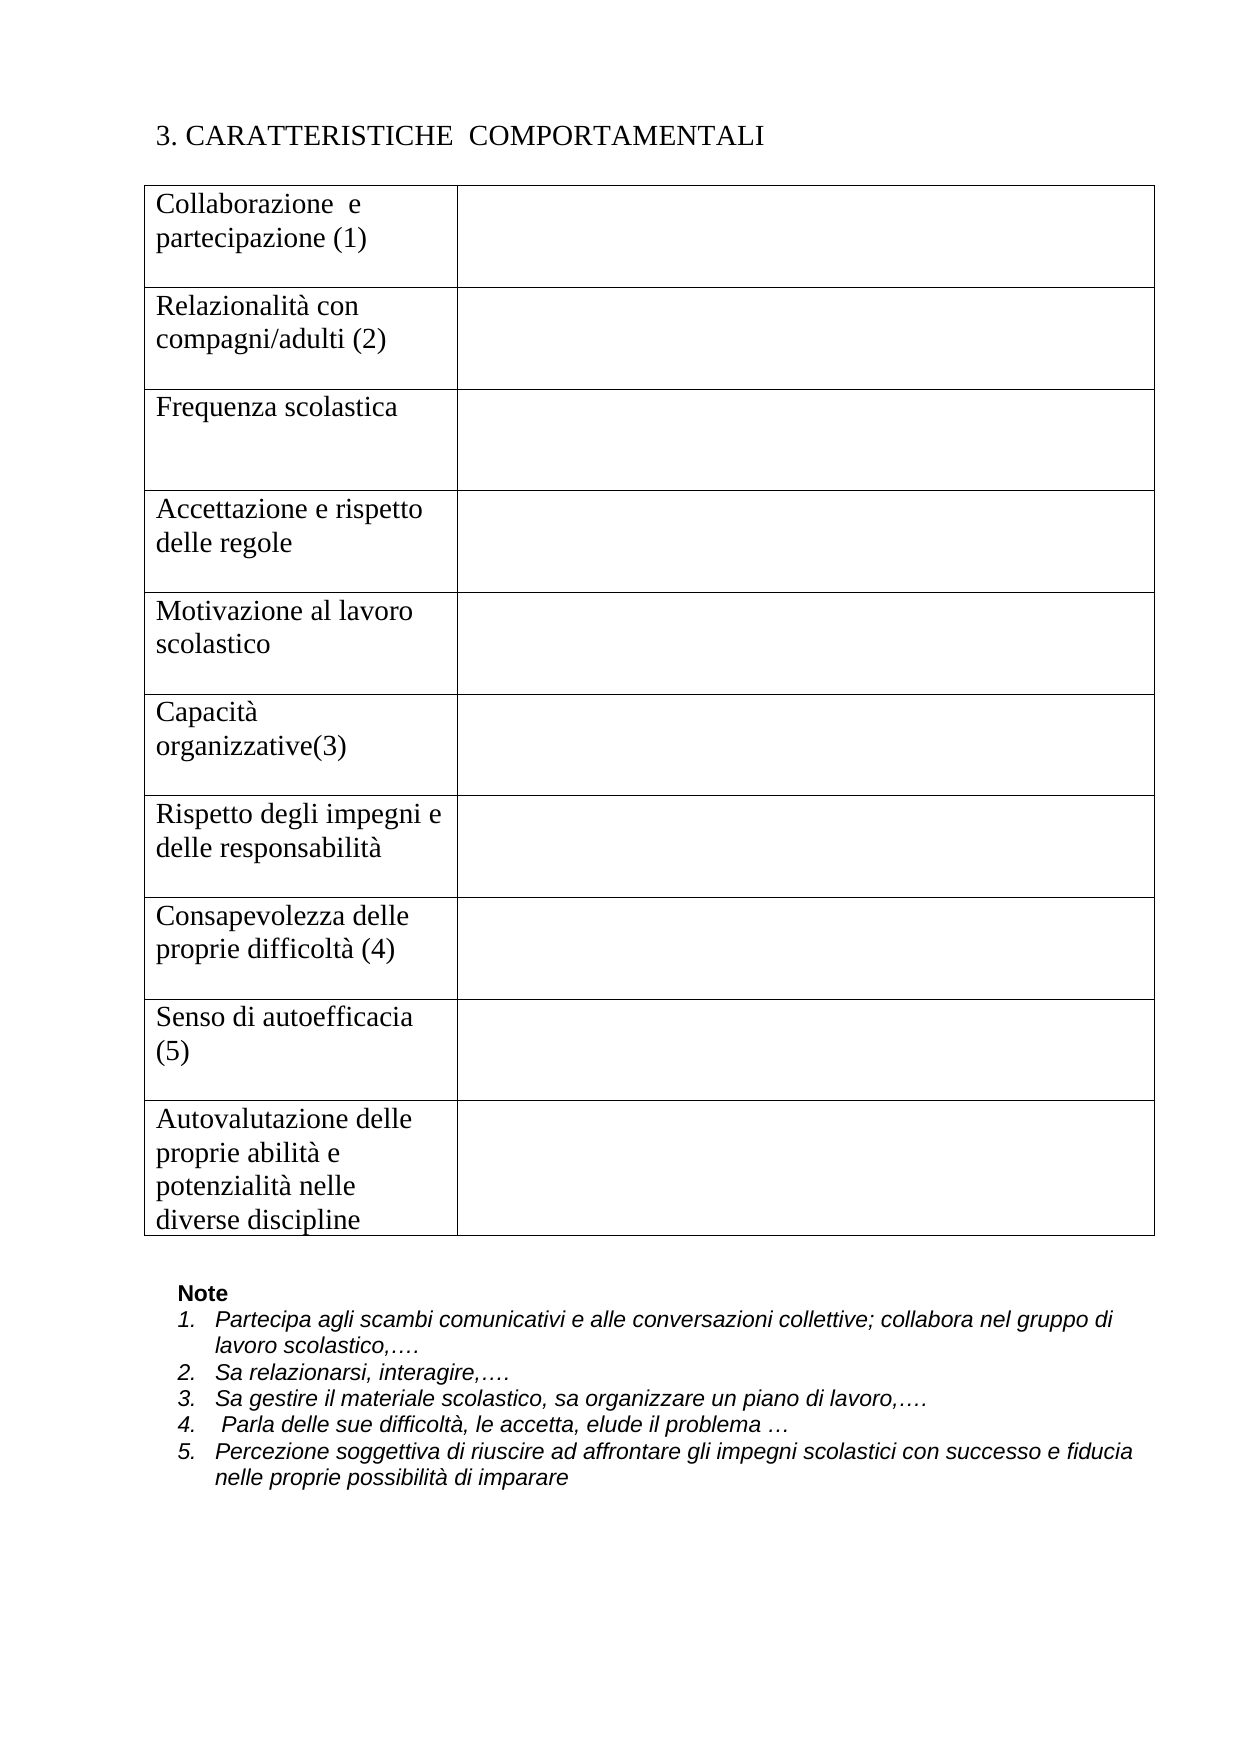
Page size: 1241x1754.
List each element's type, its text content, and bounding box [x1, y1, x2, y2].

table_cell Frequenza scolastica [145, 390, 457, 490]
table_header Collaborazione e partecipazione (1) [145, 186, 457, 287]
table_cell Senso di autoefficacia (5) [145, 1000, 457, 1100]
list Percezione soggettiva di riuscire ad affrontare gli impegni scolastici con successo e fiducia nelle proprie possibilità di imparare [177, 1438, 1152, 1490]
table_cell [458, 593, 1154, 693]
table_cell Accettazione e rispetto delle regole [145, 491, 457, 592]
table_cell Motivazione al lavoro scolastico [145, 593, 457, 693]
table_cell Relazionalità con compagni/adulti (2) [145, 288, 457, 388]
list Parla delle sue difficoltà, le accetta, elude il problema … [177, 1411, 1152, 1438]
list Partecipa agli scambi comunicativi e alle conversazioni collettive; collabora nel gruppo di lavoro scolastico,…. [177, 1306, 1152, 1359]
table_cell Consapevolezza delle proprie difficoltà (4) [145, 898, 457, 998]
text 3. CARATTERISTICHE COMPORTAMENTALI [156, 118, 1152, 152]
table_cell Autovalutazione delle proprie abilità e potenzialità nelle diverse discipline [145, 1101, 457, 1235]
table_header [458, 186, 1154, 287]
table_cell [458, 491, 1154, 592]
table_cell Capacità organizzative(3) [145, 695, 457, 795]
list Sa gestire il materiale scolastico, sa organizzare un piano di lavoro,…. [177, 1385, 1152, 1411]
list Sa relazionarsi, interagire,…. [177, 1359, 1152, 1385]
table_cell [458, 1101, 1154, 1235]
table_cell [458, 288, 1154, 388]
text Note [177, 1279, 1152, 1306]
table_cell [458, 1000, 1154, 1100]
table_cell [458, 390, 1154, 490]
table_cell [458, 898, 1154, 998]
table_cell Rispetto degli impegni e delle responsabilità [145, 796, 457, 897]
table_cell [458, 796, 1154, 897]
table_cell [458, 695, 1154, 795]
